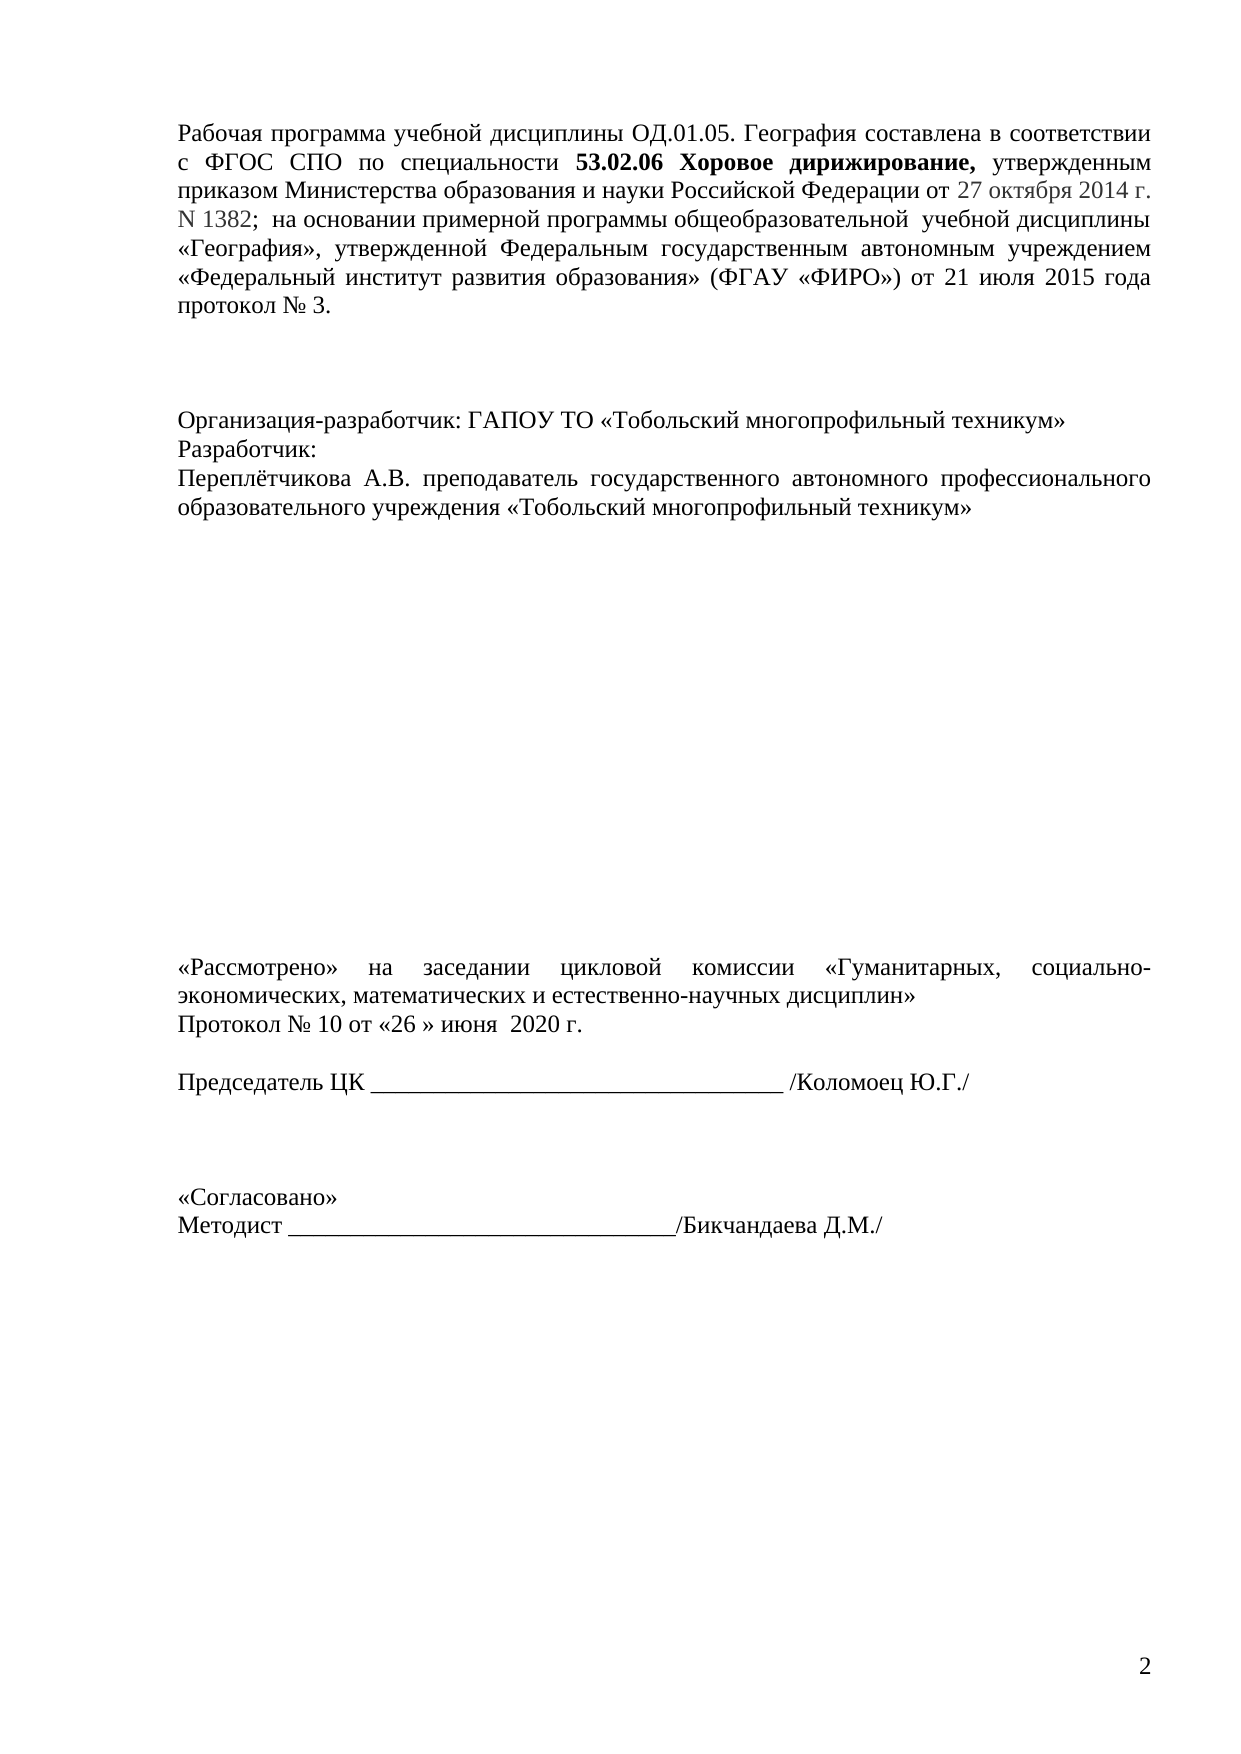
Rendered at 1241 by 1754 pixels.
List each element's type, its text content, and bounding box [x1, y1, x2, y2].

list Методист _______________________________/Бикчандаева Д.М./ [177, 1211, 1152, 1239]
list Протокол № 10 от «26 » июня 2020 г. [177, 1009, 1152, 1038]
list «Согласовано» [177, 1182, 1152, 1211]
list Организация-разработчик: ГАПОУ ТО «Тобольский многопрофильный техникум» [177, 406, 1152, 434]
list Разработчик: [177, 434, 1152, 463]
text Рабочая программа учебной дисциплины ОД.01.05. География составлена в соответствии с ФГОС СПО по специальности 53.02.06 Хоровое дирижирование, утвержденным приказом Министерства образования и науки Российской Федерации от 27 октября 2014 г. N 1382; на основании примерной программы общеобразовательной учебной дисциплины «География», утвержденной Федеральным государственным автономным учреждением «Федеральный институт развития образования» (ФГАУ «ФИРО») от 21 июля 2015 года протокол № 3. [177, 118, 1152, 319]
list «Рассмотрено» на заседании цикловой комиссии «Гуманитарных, социально-экономических, математических и естественно-научных дисциплин» [177, 952, 1152, 1009]
list Председатель ЦК _________________________________ /Коломоец Ю.Г./ [177, 1067, 1152, 1096]
list Переплётчикова А.В. преподаватель государственного автономного профессионального образовательного учреждения «Тобольский многопрофильный техникум» [177, 463, 1152, 521]
